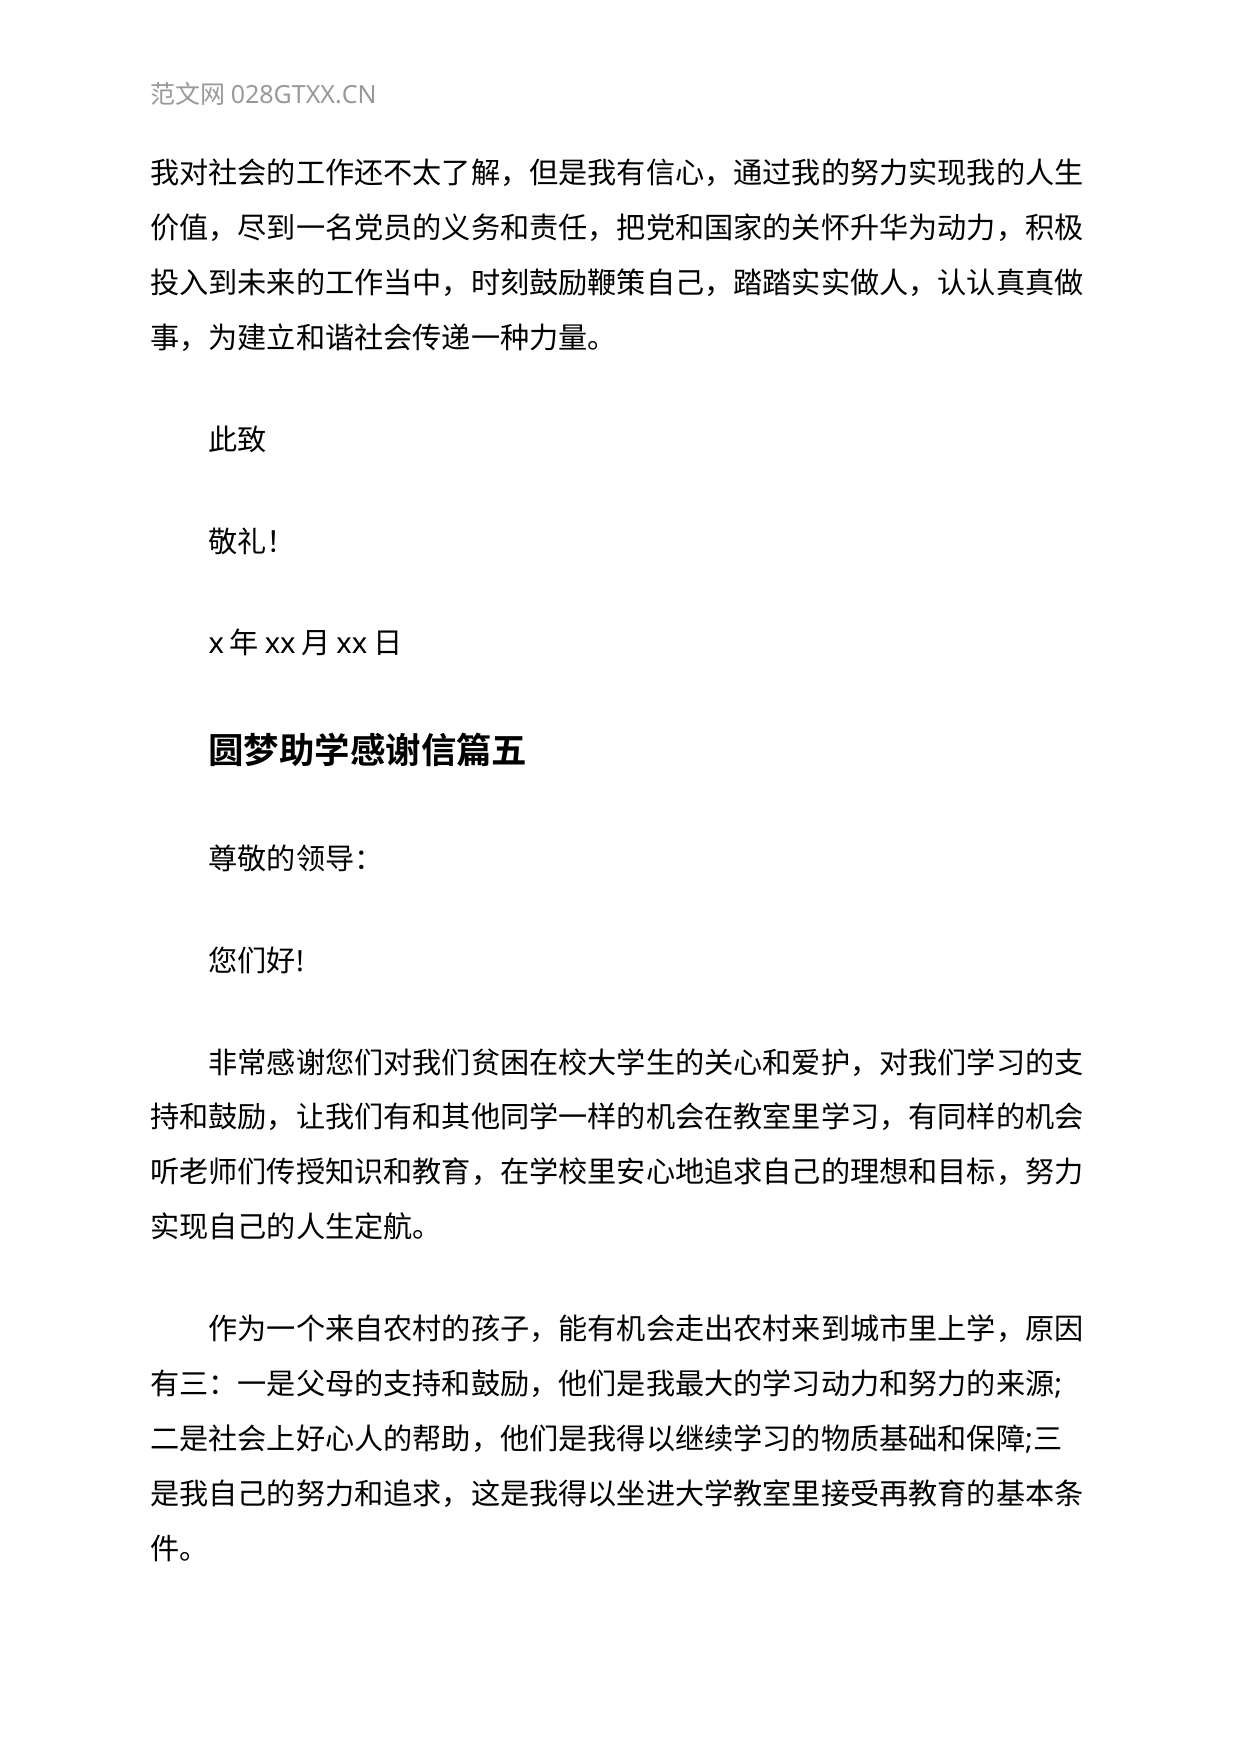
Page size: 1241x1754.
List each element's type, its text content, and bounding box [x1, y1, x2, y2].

text 非常感谢您们对我们贫困在校大学生的关心和爱护，对我们学习的支持和鼓励，让我们有和其他同学一样的机会在教室里学习，有同样的机会听老师们传授知识和教育，在学校里安心地追求自己的理想和目标，努力实现自己的人生定航。 [150, 1039, 1090, 1246]
text 您们好! [150, 937, 1090, 979]
text 尊敬的领导： [150, 835, 1090, 878]
text x年xx月xx日 [150, 620, 1090, 662]
text 作为一个来自农村的孩子，能有机会走出农村来到城市里上学，原因有三：一是父母的支持和鼓励，他们是我最大的学习动力和努力的来源;二是社会上好心人的帮助，他们是我得以继续学习的物质基础和保障;三是我自己的努力和追求，这是我得以坐进大学教室里接受再教育的基本条件。 [150, 1306, 1090, 1568]
text 此致 [150, 416, 1090, 459]
text 敬礼！ [150, 518, 1090, 561]
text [150, 150, 1090, 357]
text 圆梦助学感谢信篇五 [150, 722, 1090, 773]
